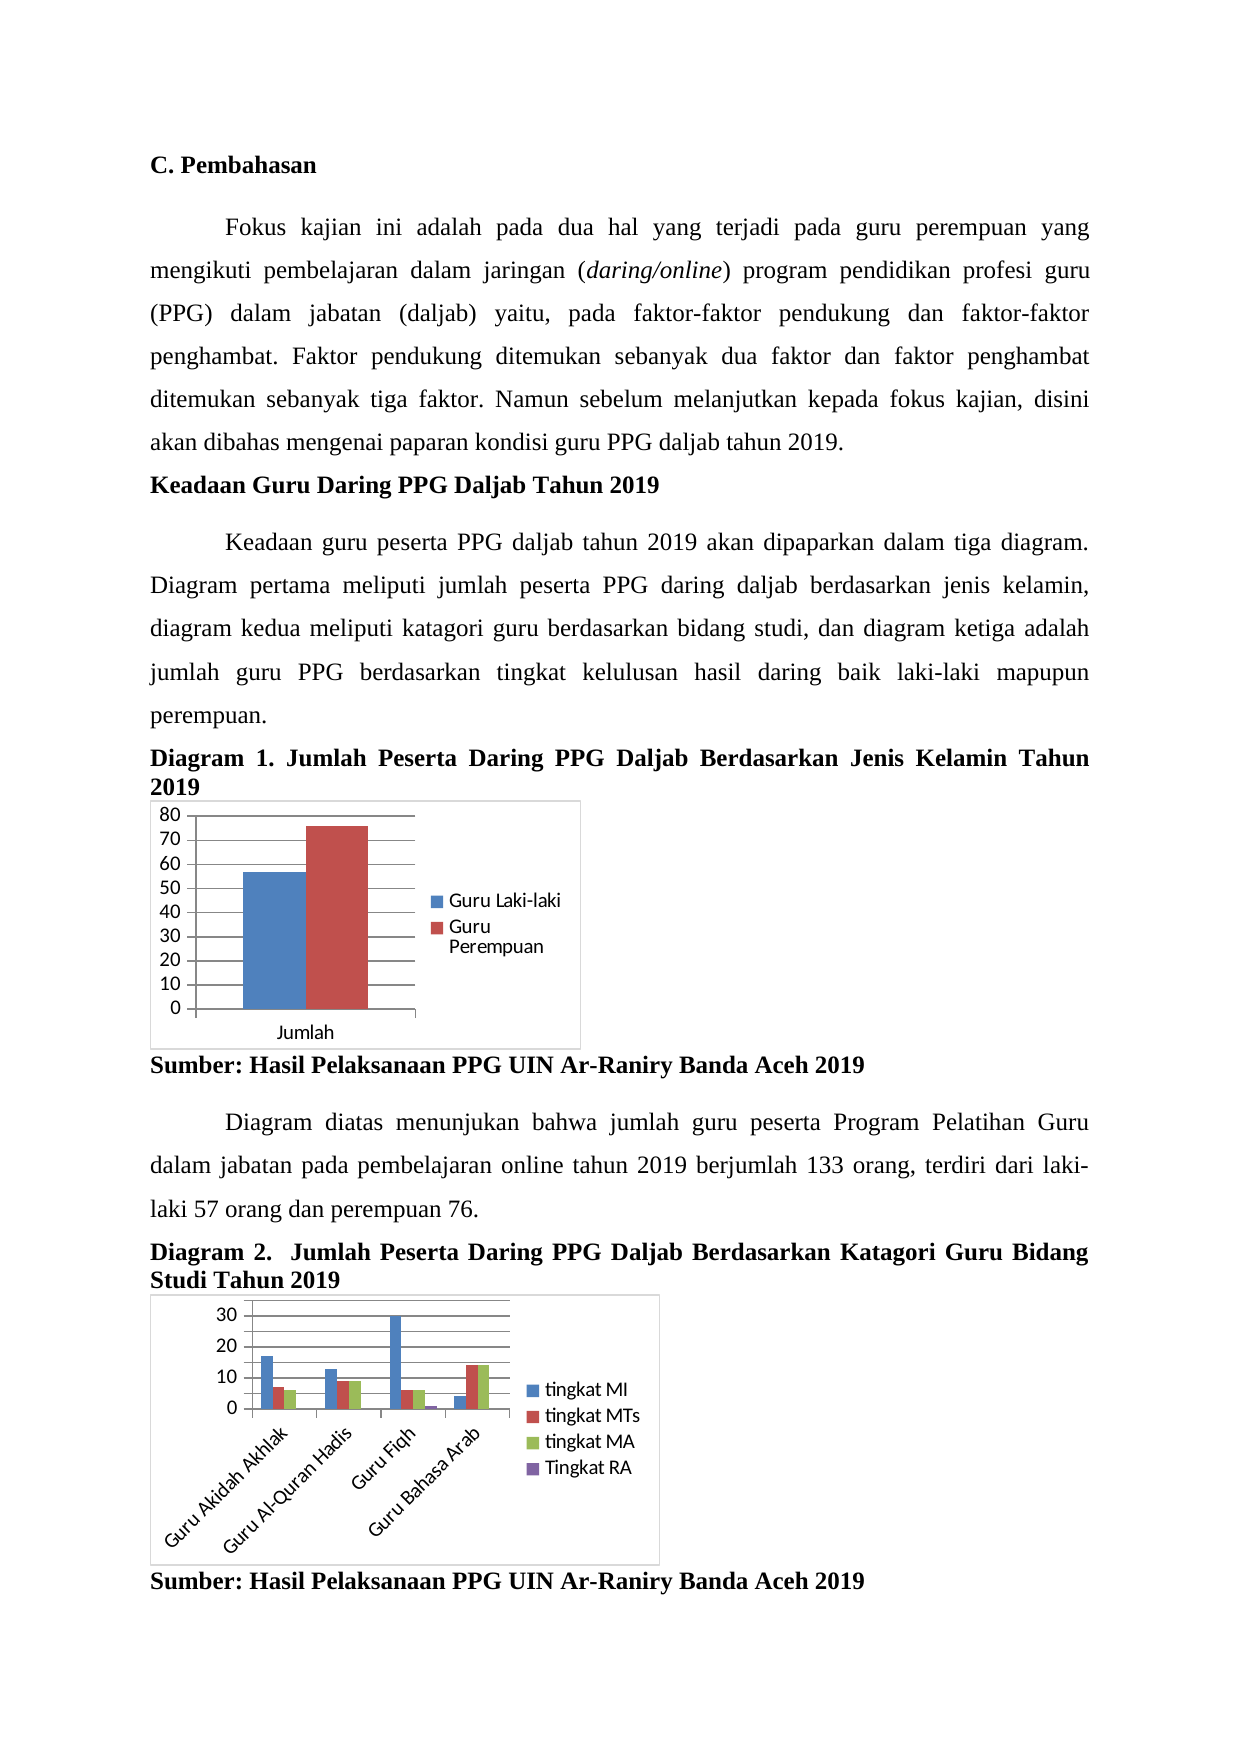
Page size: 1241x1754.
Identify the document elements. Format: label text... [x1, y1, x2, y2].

text Sumber: Hasil Pelaksanaan PPG UIN Ar-Raniry Banda Aceh 2019 [150, 1566, 1090, 1595]
subtitle C. Pembahasan [150, 150, 1090, 179]
text Diagram 2. Jumlah Peserta Daring PPG Daljab Berdasarkan Katagori Guru Bidang Studi Tahun 2019 [150, 1237, 1090, 1294]
text Sumber: Hasil Pelaksanaan PPG UIN Ar-Raniry Banda Aceh 2019 [150, 1050, 1090, 1079]
text Diagram diatas menunjukan bahwa jumlah guru peserta Program Pelatihan Guru dalam jabatan pada pembelajaran online tahun 2019 berjumlah 133 orang, terdiri dari laki-laki 57 orang dan perempuan 76. [150, 1107, 1090, 1222]
text Fokus kajian ini adalah pada dua hal yang terjadi pada guru perempuan yang mengikuti pembelajaran dalam jaringan (daring/online) program pendidikan profesi guru (PPG) dalam jabatan (daljab) yaitu, pada faktor-faktor pendukung dan faktor-faktor penghambat. Faktor pendukung ditemukan sebanyak dua faktor dan faktor penghambat ditemukan sebanyak tiga faktor. Namun sebelum melanjutkan kepada fokus kajian, disini akan dibahas mengenai paparan kondisi guru PPG daljab tahun 2019. [150, 212, 1090, 456]
text Keadaan guru peserta PPG daljab tahun 2019 akan dipaparkan dalam tiga diagram. Diagram pertama meliputi jumlah peserta PPG daring daljab berdasarkan jenis kelamin, diagram kedua meliputi katagori guru berdasarkan bidang studi, dan diagram ketiga adalah jumlah guru PPG berdasarkan tingkat kelulusan hasil daring baik laki-laki mapupun perempuan. [150, 527, 1090, 728]
text Keadaan Guru Daring PPG Daljab Tahun 2019 [150, 471, 1090, 499]
text Diagram 1. Jumlah Peserta Daring PPG Daljab Berdasarkan Jenis Kelamin Tahun 2019 [150, 743, 1090, 800]
